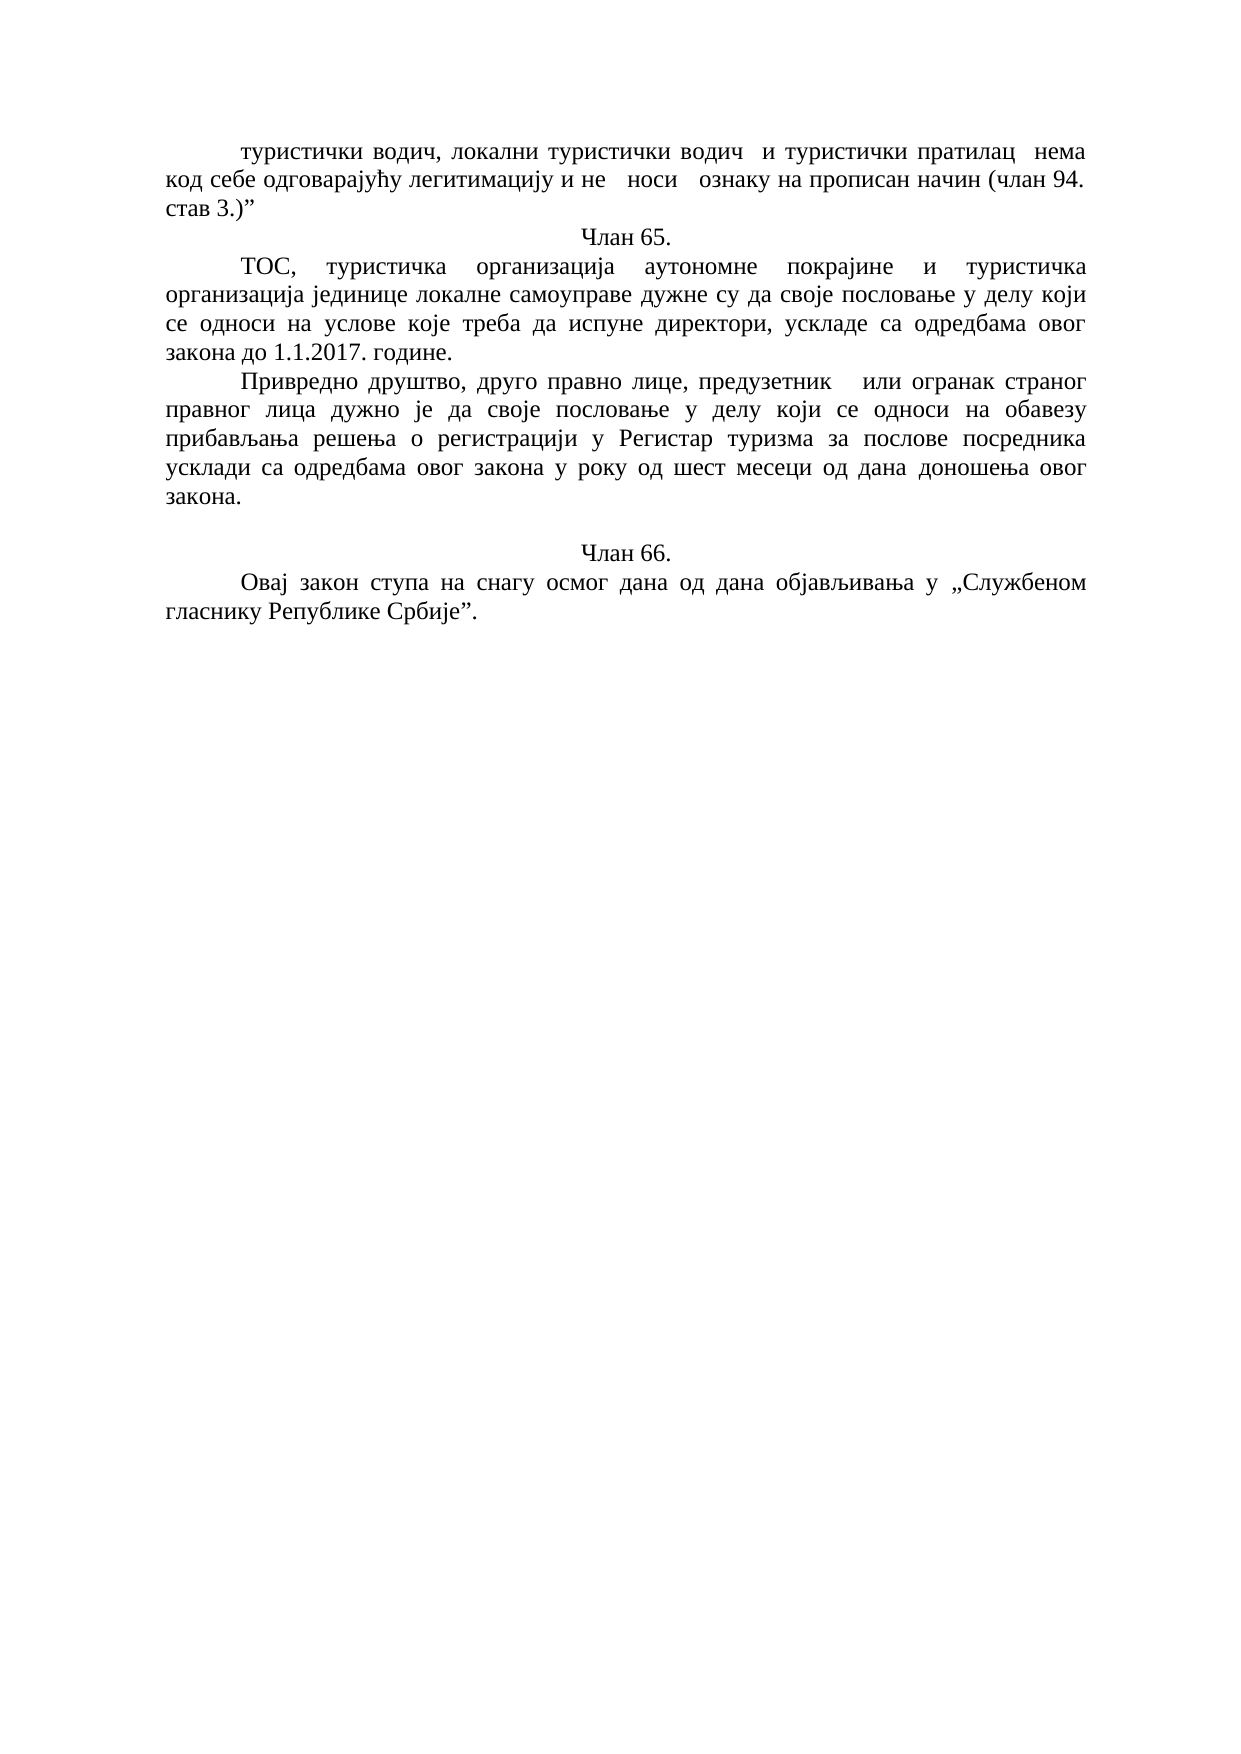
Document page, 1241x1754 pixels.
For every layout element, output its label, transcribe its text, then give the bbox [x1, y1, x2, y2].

text Овај закон ступа на снагу осмог дана од дана објављивања у „Службеном гласнику Републике Србије”. [165, 567, 1087, 624]
text ТОС, туристичка организација аутономне покрајине и туристичка организација јединице локалне самоуправе дужне су да своје пословање у делу који се односи на услове које треба да испуне директори, ускладе са одредбама овог закона до 1.1.2017. године. [165, 251, 1087, 366]
text Члан 66. [165, 538, 1087, 567]
text туристички водич, локални туристички водич и туристички пратилац нема код себе одговарајућу легитимацију и не носи ознаку на прописан начин (члан 94. став 3.)” [165, 136, 1087, 222]
text Привредно друштвo, друго правно лицe, предузетник или огранaк страног правног лица дужнo је да своје пословање у делу који се односи на обавезу прибављања решења о регистрацији у Регистар туризма за послове посредника усклади са одредбама овог закона у року од шест месеци од дана доношења овог закона. [165, 366, 1087, 509]
text Члан 65. [165, 222, 1087, 251]
